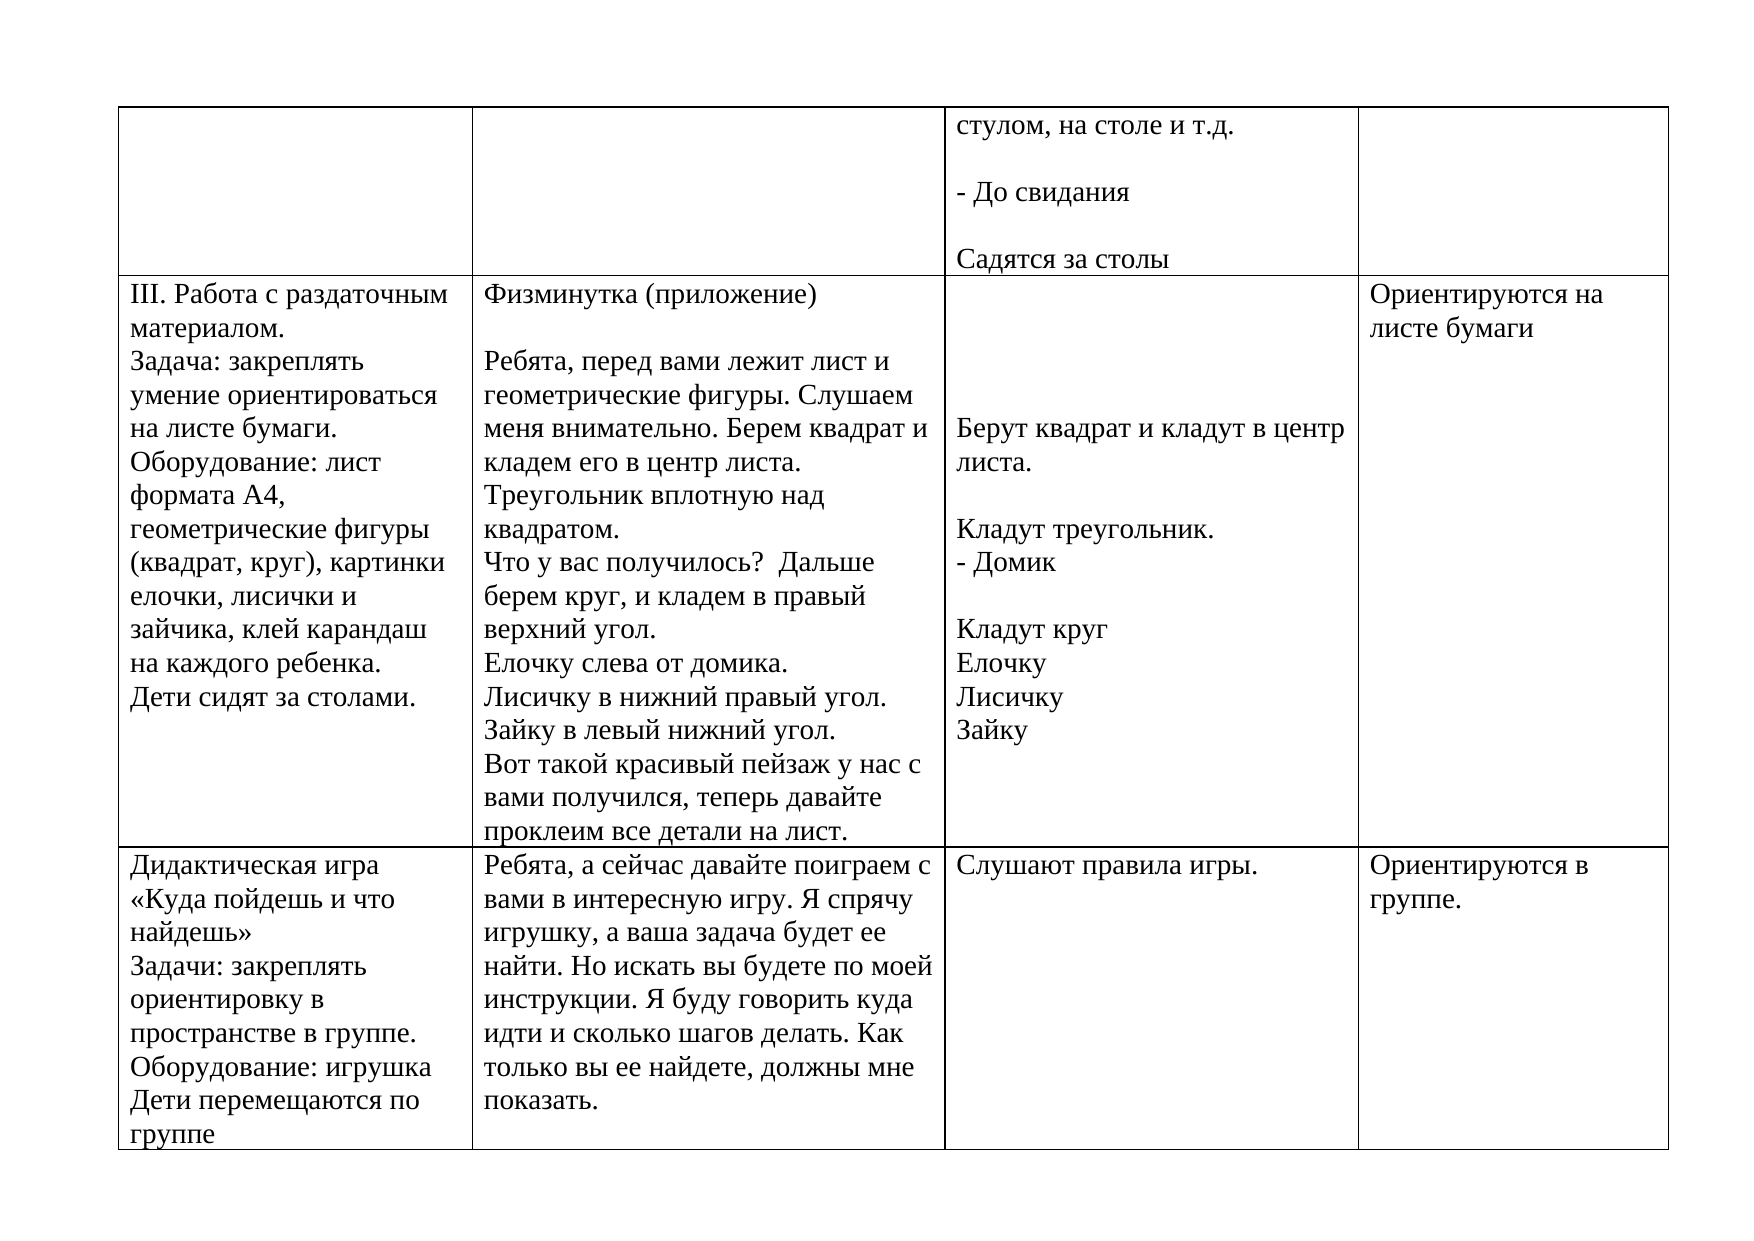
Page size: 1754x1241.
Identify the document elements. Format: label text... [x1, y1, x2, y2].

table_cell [1359, 108, 1668, 275]
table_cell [946, 108, 1358, 275]
table_cell Берут квадрат и кладут в центр листа. Кладут треугольник. - Домик Кладут круг Елочку Лисичку Зайку [946, 276, 1358, 846]
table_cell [119, 108, 472, 275]
table_cell Физминутка (приложение) Ребята, перед вами лежит лист и геометрические фигуры. Слушаем меня внимательно. Берем квадрат и кладем его в центр листа. Треугольник вплотную над квадратом. Что у вас получилось? Дальше берем круг, и кладем в правый верхний угол. Елочку слева от домика. Лисичку в нижний правый угол. Зайку в левый нижний угол. Вот такой красивый пейзаж у нас с вами получился, теперь давайте проклеим все детали на лист. [473, 276, 944, 846]
table_cell Дидактическая игра «Куда пойдешь и что найдешь» Задачи: закреплять ориентировку в пространстве в группе. Оборудование: игрушка Дети перемещаются по группе [119, 848, 472, 1149]
table_cell Слушают правила игры. [946, 848, 1358, 1149]
table_cell Ориентируются на листе бумаги [1359, 276, 1668, 846]
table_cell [473, 108, 944, 275]
table_cell Ребята, а сейчас давайте поиграем с вами в интересную игру. Я спрячу игрушку, а ваша задача будет ее найти. Но искать вы будете по моей инструкции. Я буду говорить куда идти и сколько шагов делать. Как только вы ее найдете, должны мне показать. [473, 848, 944, 1149]
table_cell Ориентируются в группе. [1359, 848, 1668, 1149]
table_cell III. Работа с раздаточным материалом. Задача: закреплять умение ориентироваться на листе бумаги. Оборудование: лист формата А4, геометрические фигуры (квадрат, круг), картинки елочки, лисички и зайчика, клей карандаш на каждого ребенка. Дети сидят за столами. [119, 276, 472, 846]
